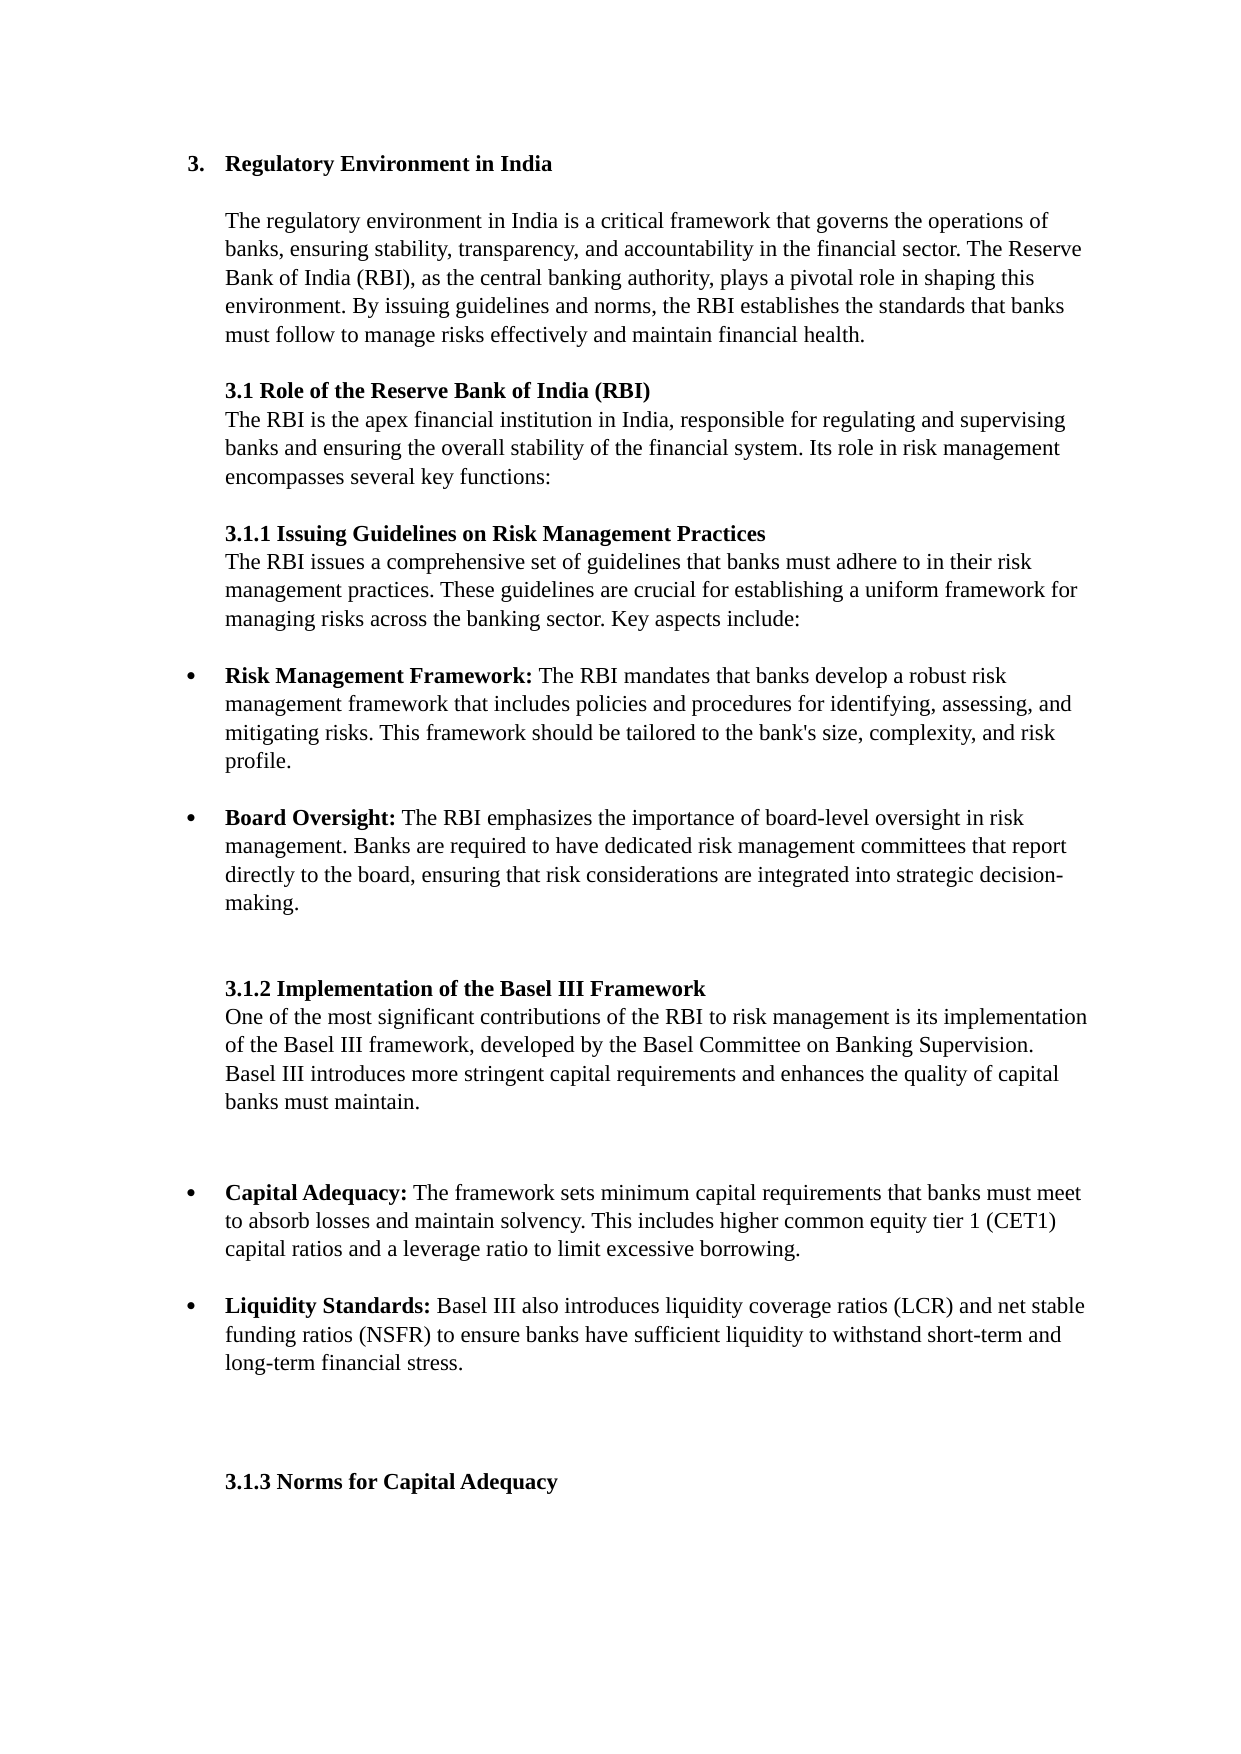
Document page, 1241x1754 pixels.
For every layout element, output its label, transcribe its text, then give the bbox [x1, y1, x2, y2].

list 3.1 Role of the Reserve Bank of India (RBI) [225, 377, 1090, 404]
list 3.1.3 Norms for Capital Adequacy [225, 1468, 1090, 1494]
list The RBI issues a comprehensive set of guidelines that banks must adhere to in their risk management practices. These guidelines are crucial for establishing a uniform framework for managing risks across the banking sector. Key aspects include: [225, 548, 1090, 631]
list Capital Adequacy: The framework sets minimum capital requirements that banks must meet to absorb losses and maintain solvency. This includes higher common equity tier 1 (CET1) capital ratios and a leverage ratio to limit excessive borrowing. [187, 1179, 1090, 1262]
list Liquidity Standards: Basel III also introduces liquidity coverage ratios (LCR) and net stable funding ratios (NSFR) to ensure banks have sufficient liquidity to withstand short-term and long-term financial stress. [187, 1292, 1090, 1376]
list Regulatory Environment in India [187, 150, 1090, 176]
list One of the most significant contributions of the RBI to risk management is its implementation of the Basel III framework, developed by the Basel Committee on Banking Supervision. Basel III introduces more stringent capital requirements and enhances the quality of capital banks must maintain. [225, 1003, 1090, 1115]
list The RBI is the apex financial institution in India, responsible for regulating and supervising banks and ensuring the overall stability of the financial system. Its role in risk management encompasses several key functions: [225, 406, 1090, 489]
list Risk Management Framework: The RBI mandates that banks develop a robust risk management framework that includes policies and procedures for identifying, assessing, and mitigating risks. This framework should be tailored to the bank's size, complexity, and risk profile. [187, 662, 1090, 773]
list Board Oversight: The RBI emphasizes the importance of board-level oversight in risk management. Banks are required to have dedicated risk management committees that report directly to the board, ensuring that risk considerations are integrated into strategic decision-making. [187, 804, 1090, 916]
list The regulatory environment in India is a critical framework that governs the operations of banks, ensuring stability, transparency, and accountability in the financial sector. The Reserve Bank of India (RBI), as the central banking authority, plays a pivotal role in shaping this environment. By issuing guidelines and norms, the RBI establishes the standards that banks must follow to manage risks effectively and maintain financial health. [225, 207, 1090, 347]
list 3.1.1 Issuing Guidelines on Risk Management Practices [225, 520, 1090, 546]
list 3.1.2 Implementation of the Basel III Framework [225, 975, 1090, 1001]
